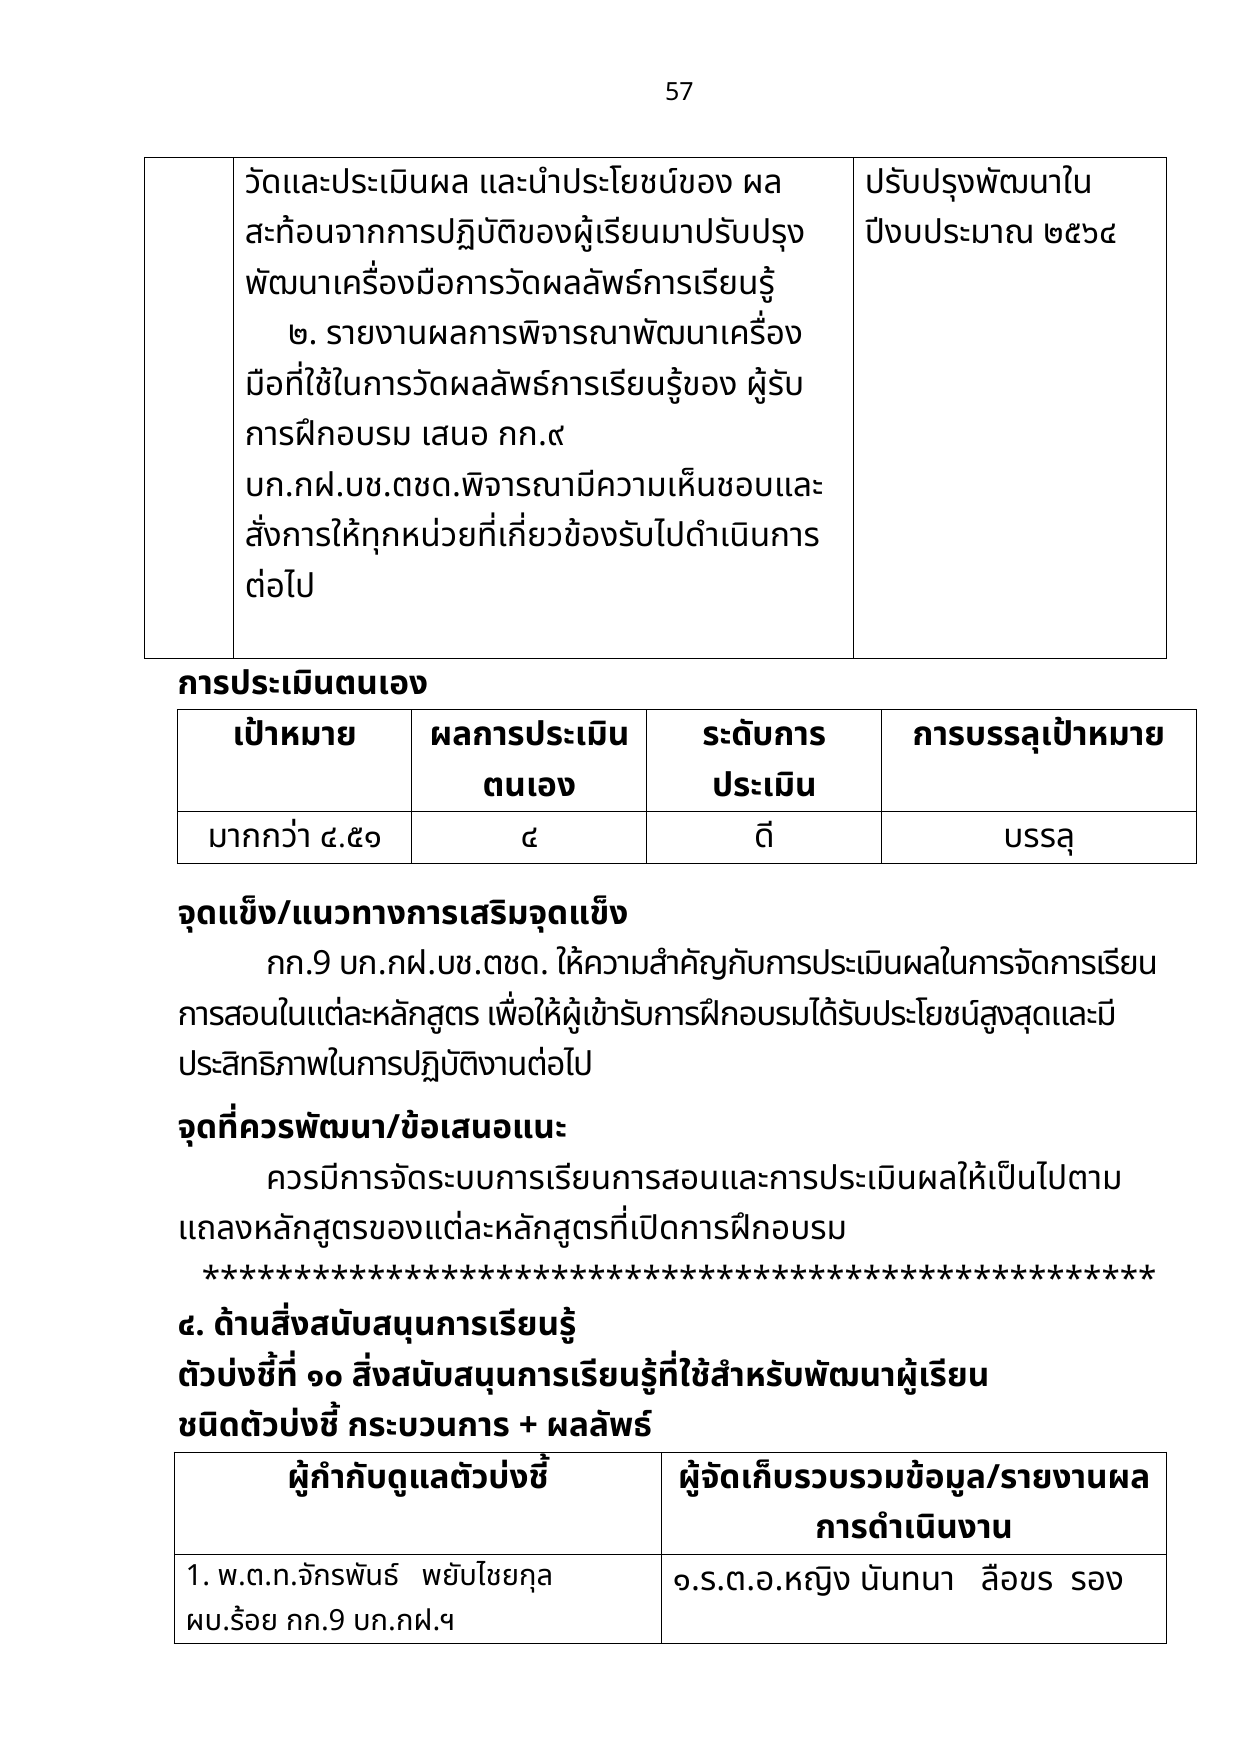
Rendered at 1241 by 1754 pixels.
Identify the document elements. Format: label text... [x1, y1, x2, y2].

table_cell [175, 1555, 661, 1643]
text จุดที่ควรพัฒนา/ข้อเสนอแนะ [177, 1103, 1181, 1154]
text ๔. ด้านสิ่งสนับสนุนการเรียนรู้ [177, 1300, 1181, 1351]
text ควรมีการจัดระบบการเรียนการสอนและการประเมินผลให้เป็นไปตามแถลงหลักสูตรของแต่ละหลักสูตรที่เปิดการฝึกอบรม [177, 1154, 1181, 1254]
table_cell ๔ [412, 812, 646, 862]
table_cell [234, 158, 853, 658]
table_header ระดับการประเมิน [647, 710, 881, 811]
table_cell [854, 158, 1166, 658]
table_cell มากกว่า ๔.๕๑ [178, 812, 411, 862]
table_header ผลการประเมินตนเอง [412, 710, 646, 811]
text **************************************************** [177, 1254, 1181, 1300]
table_header เป้าหมาย [178, 710, 411, 811]
text ชนิดตัวบ่งชี้ กระบวนการ + ผลลัพธ์ [177, 1401, 1181, 1452]
text ตัวบ่งชี้ที่ ๑๐ สิ่งสนับสนุนการเรียนรู้ที่ใช้สำหรับพัฒนาผู้เรียน [177, 1351, 1181, 1401]
table_cell 5 [145, 158, 233, 658]
table_header การบรรลุเป้าหมาย [882, 710, 1196, 811]
table_cell ดี [647, 812, 881, 862]
table_header ผู้กำกับดูแลตัวบ่งชี้ [175, 1453, 661, 1554]
text กก.9 บก.กฝ.บช.ตชด. ให้ความสำคัญกับการประเมินผลในการจัดการเรียนการสอนในแต่ละหลักสูตร เพื่อให้ผู้เข้ารับการฝึกอบรมได้รับประโยชน์สูงสุดและมีประสิทธิภาพในการปฏิบัติงานต่อไป [177, 939, 1181, 1091]
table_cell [662, 1555, 1166, 1643]
text จุดแข็ง/แนวทางการเสริมจุดแข็ง [177, 888, 1181, 939]
table_header ผู้จัดเก็บรวบรวมข้อมูล/รายงานผลการดำเนินงาน [662, 1453, 1166, 1554]
table_cell บรรลุ [882, 812, 1196, 862]
text การประเมินตนเอง [177, 659, 1181, 709]
